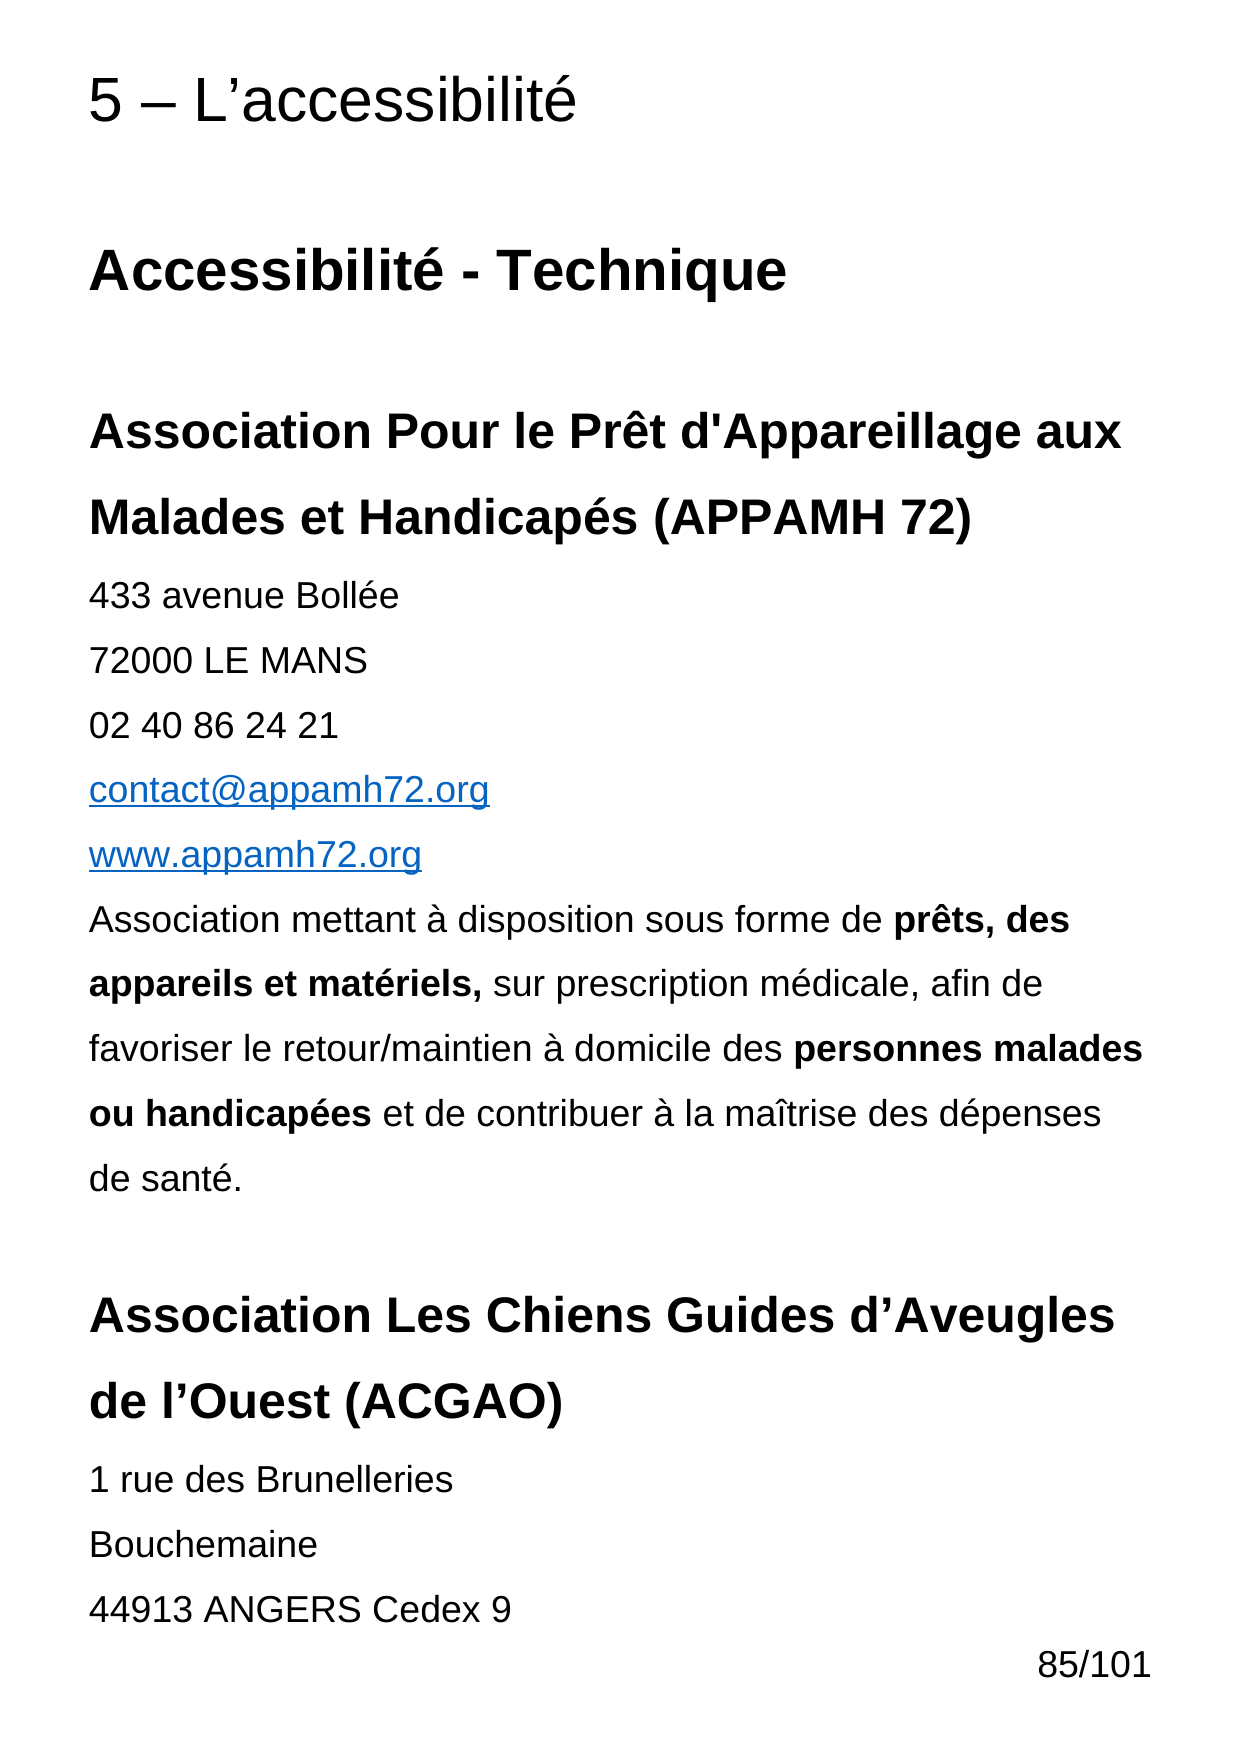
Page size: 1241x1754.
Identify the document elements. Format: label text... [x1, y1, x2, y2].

text 1 rue des Brunelleries [89, 1458, 1152, 1501]
text contact@appamh72.org [89, 768, 1152, 811]
text Association mettant à disposition sous forme de prêts, des appareils et matériels, sur prescription médicale, afin de favoriser le retour/maintien à domicile des personnes malades ou handicapées et de contribuer à la maîtrise des dépenses de santé. [89, 897, 1152, 1199]
subtitle Accessibilité - Technique [89, 236, 1152, 303]
text 433 avenue Bollée [89, 573, 1152, 617]
text Bouchemaine [89, 1522, 1152, 1565]
text 72000 LE MANS [89, 638, 1152, 681]
subtitle 5 – L’accessibilité [89, 63, 1152, 135]
subtitle Association Pour le Prêt d'Appareillage aux Malades et Handicapés (APPAMH 72) [89, 401, 1152, 545]
text 02 40 86 24 21 [89, 703, 1152, 746]
subtitle Association Les Chiens Guides d’Aveugles de l’Ouest (ACGAO) [89, 1285, 1152, 1429]
text 44913 ANGERS Cedex 9 [89, 1587, 1152, 1630]
text www.appamh72.org [89, 832, 1152, 875]
